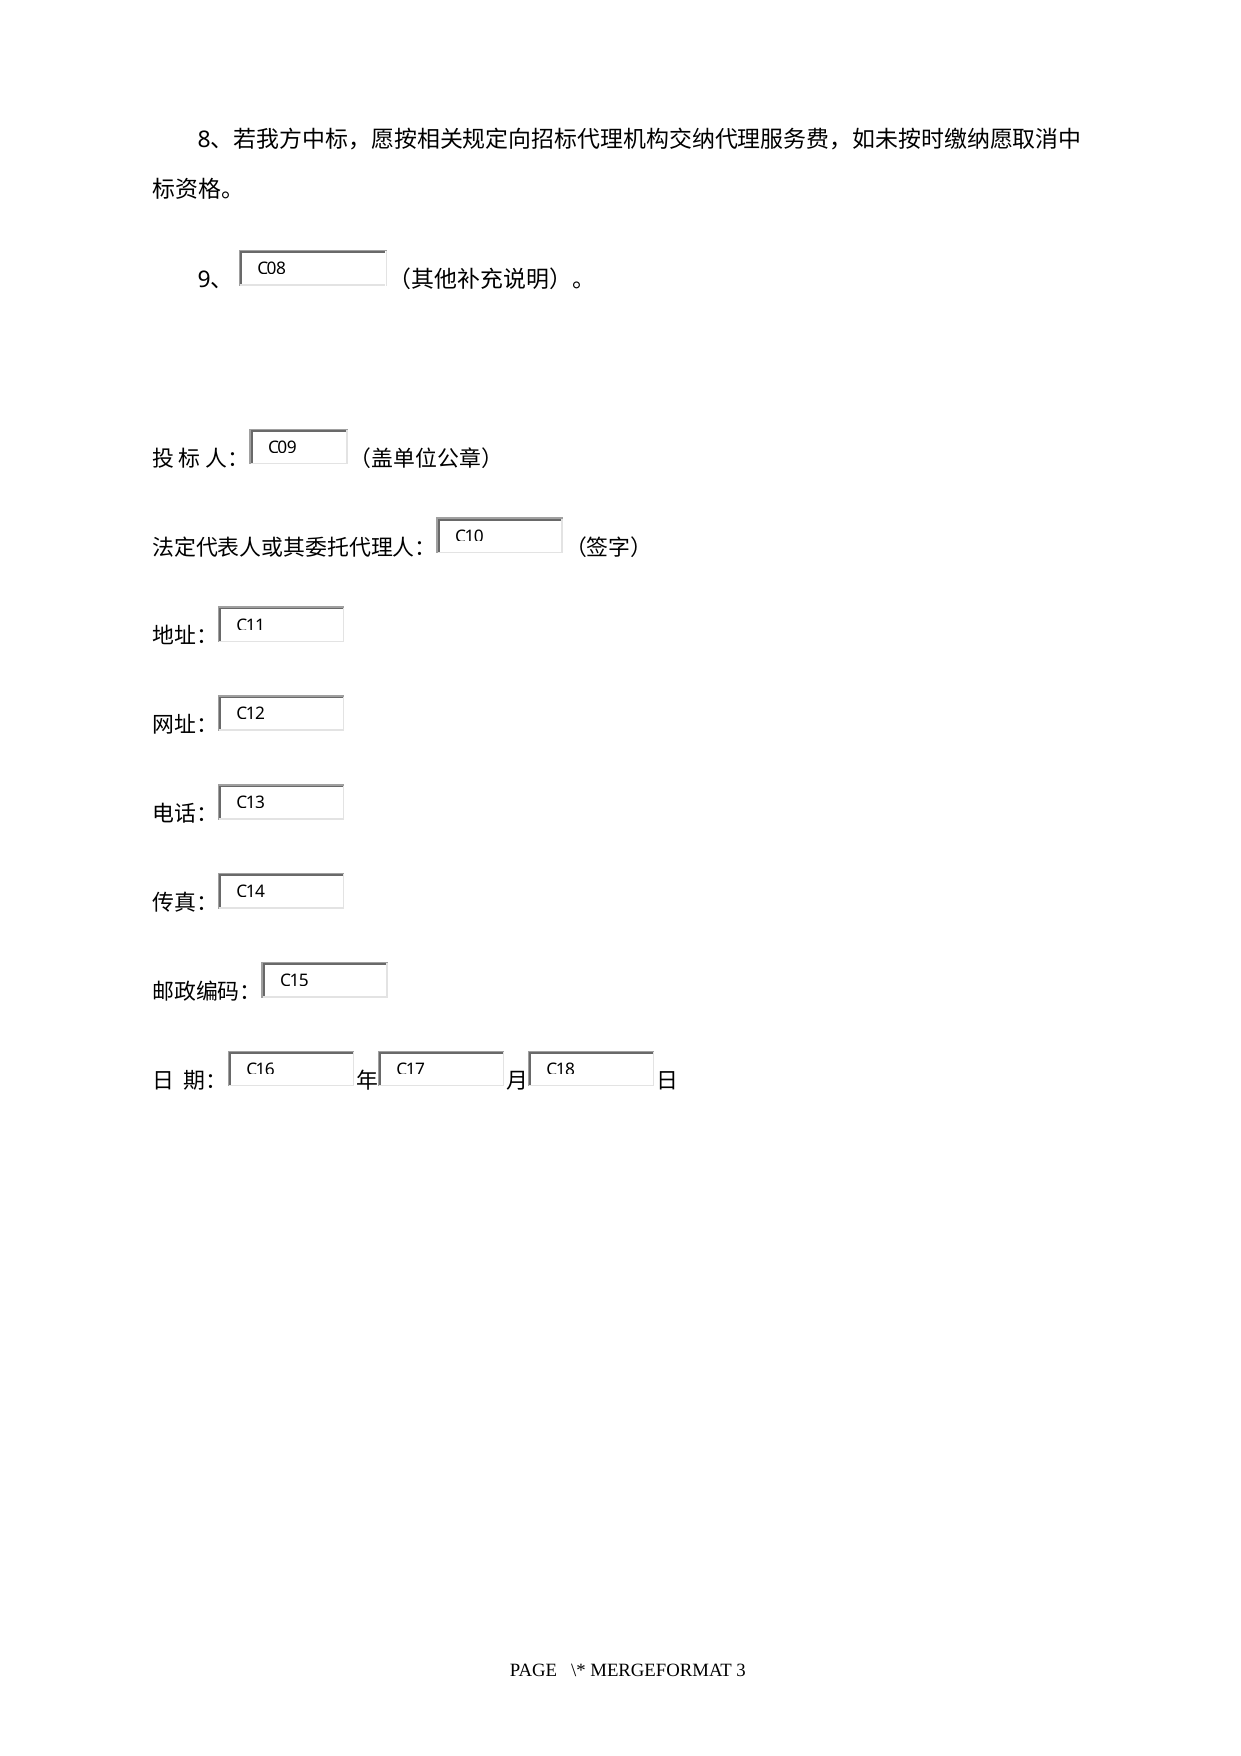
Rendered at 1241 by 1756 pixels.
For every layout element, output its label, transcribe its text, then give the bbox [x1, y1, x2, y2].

text 网址： [152, 695, 1098, 739]
text 投 标 人：（盖单位公章） [152, 428, 1098, 472]
text 邮政编码： [152, 962, 1098, 1006]
text 地址： [152, 606, 1098, 650]
text 电话： [152, 784, 1098, 828]
text 9、 （其他补充说明）。 [152, 250, 1098, 294]
text 法定代表人或其委托代理人：（签字） [152, 517, 1098, 561]
text 日 期：年月日 [152, 1051, 1098, 1094]
text 传真： [152, 873, 1098, 917]
text 8、若我方中标，愿按相关规定向招标代理机构交纳代理服务费，如未按时缴纳愿取消中标资格。 [152, 121, 1098, 204]
